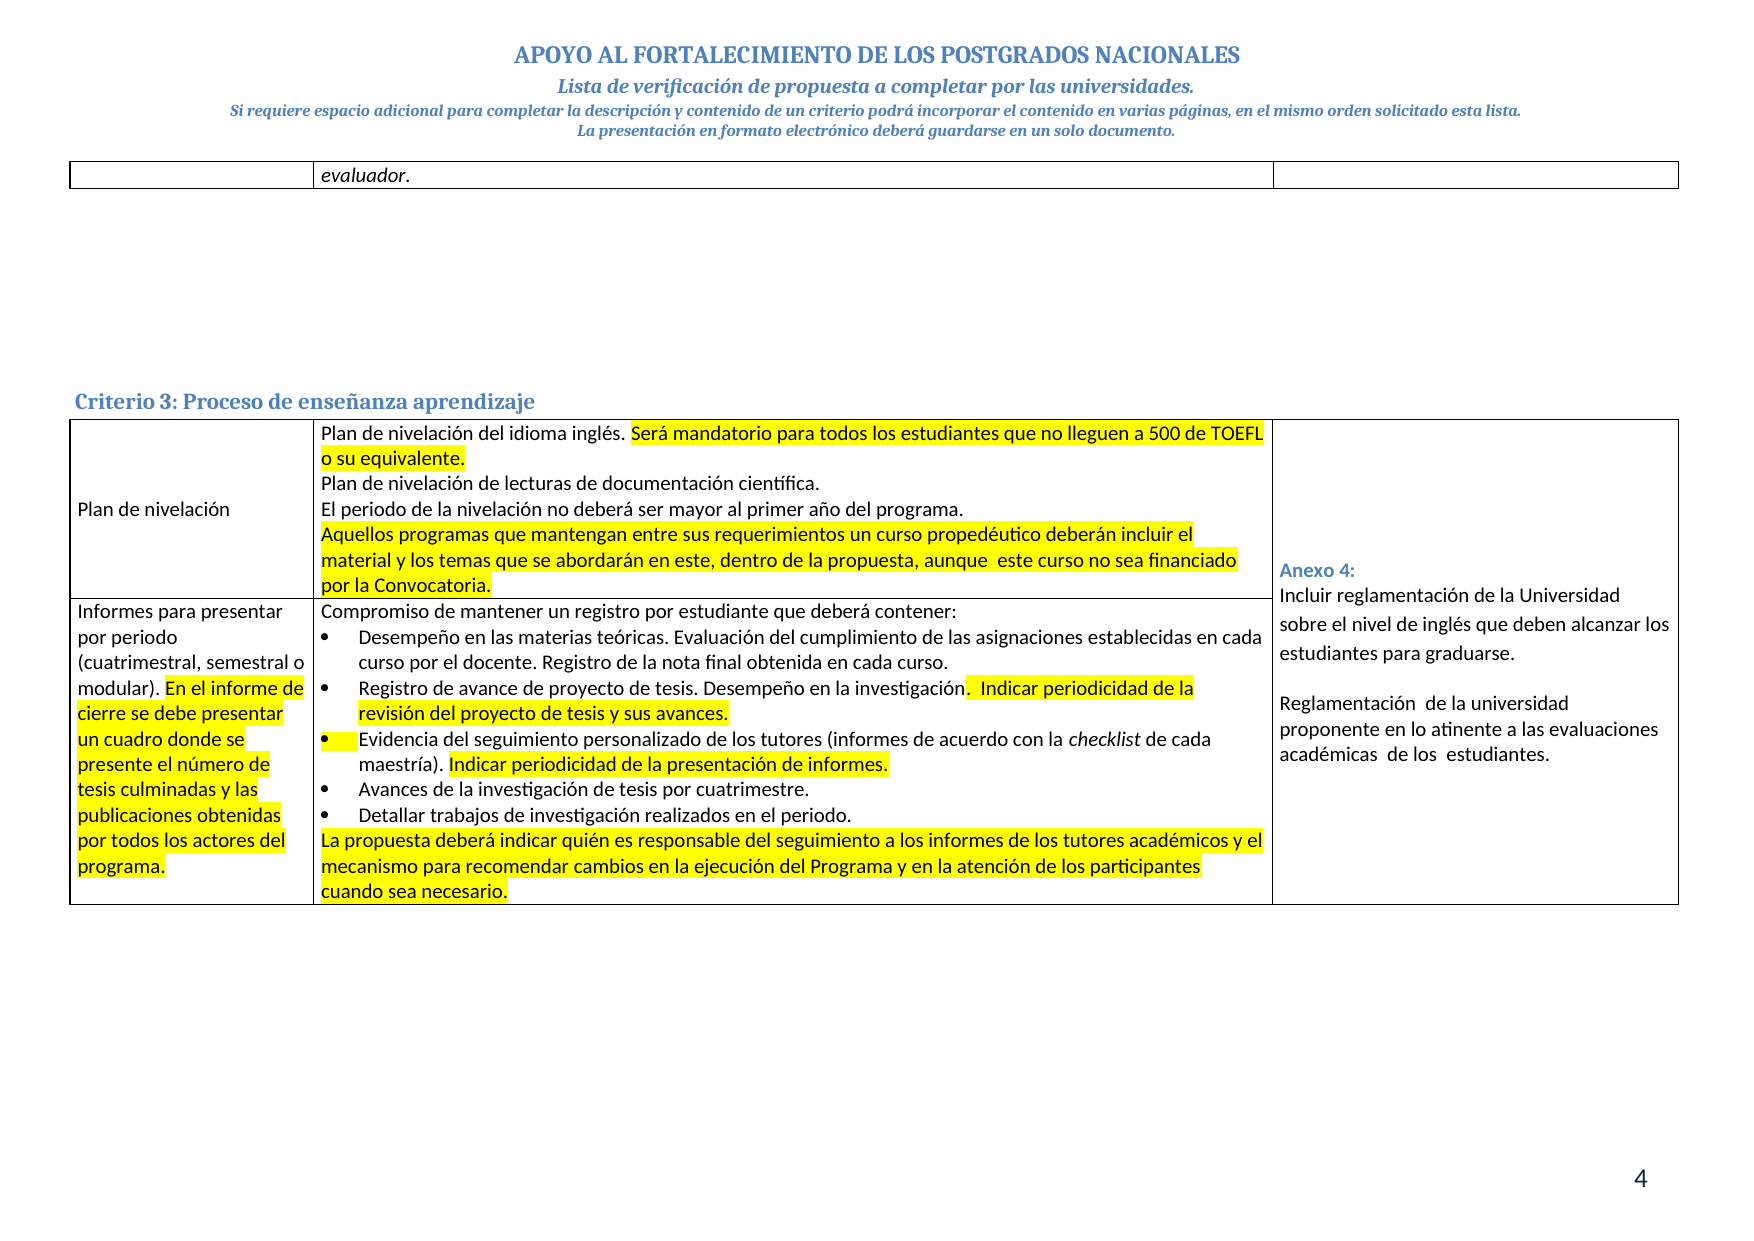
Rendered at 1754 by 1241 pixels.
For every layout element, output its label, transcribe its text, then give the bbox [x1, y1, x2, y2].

table_cell Compromiso de mantener un registro por estudiante que deberá contener: Desempeño en las materias teóricas. Evaluación del cumplimiento de las asignaciones establecidas en cada curso por el docente. Registro de la nota final obtenida en cada curso. Registro de avance de proyecto de tesis. Desempeño en la investigación. Indicar periodicidad de la revisión del proyecto de tesis y sus avances. Evidencia del seguimiento personalizado de los tutores (informes de acuerdo con la checklist de cada maestría). Indicar periodicidad de la presentación de informes. Avances de la investigación de tesis por cuatrimestre. Detallar trabajos de investigación realizados en el periodo. La propuesta deberá indicar quién es responsable del seguimiento a los informes de los tutores académicos y el mecanismo para recomendar cambios en la ejecución del Programa y en la atención de los participantes cuando sea necesario. [314, 599, 1272, 904]
subtitle Criterio 3: Proceso de enseñanza aprendizaje [75, 388, 1679, 415]
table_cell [71, 162, 313, 187]
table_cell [314, 162, 1273, 187]
table_header Anexo 4: Incluir reglamentación de la Universidad sobre el nivel de inglés que deben alcanzar los estudiantes para graduarse. Reglamentación de la universidad proponente en lo atinente a las evaluaciones académicas de los estudiantes. [1273, 420, 1678, 904]
table_header Plan de nivelación [71, 420, 313, 598]
table_header Plan de nivelación del idioma inglés. Será mandatorio para todos los estudiantes que no lleguen a 500 de TOEFL o su equivalente. Plan de nivelación de lecturas de documentación científica. El periodo de la nivelación no deberá ser mayor al primer año del programa. Aquellos programas que mantengan entre sus requerimientos un curso propedéutico deberán incluir el material y los temas que se abordarán en este, dentro de la propuesta, aunque este curso no sea financiado por la Convocatoria. [314, 420, 1272, 598]
table_cell Informes para presentar por periodo (cuatrimestral, semestral o modular). En el informe de cierre se debe presentar un cuadro donde se presente el número de tesis culminadas y las publicaciones obtenidas por todos los actores del programa. [71, 599, 313, 904]
